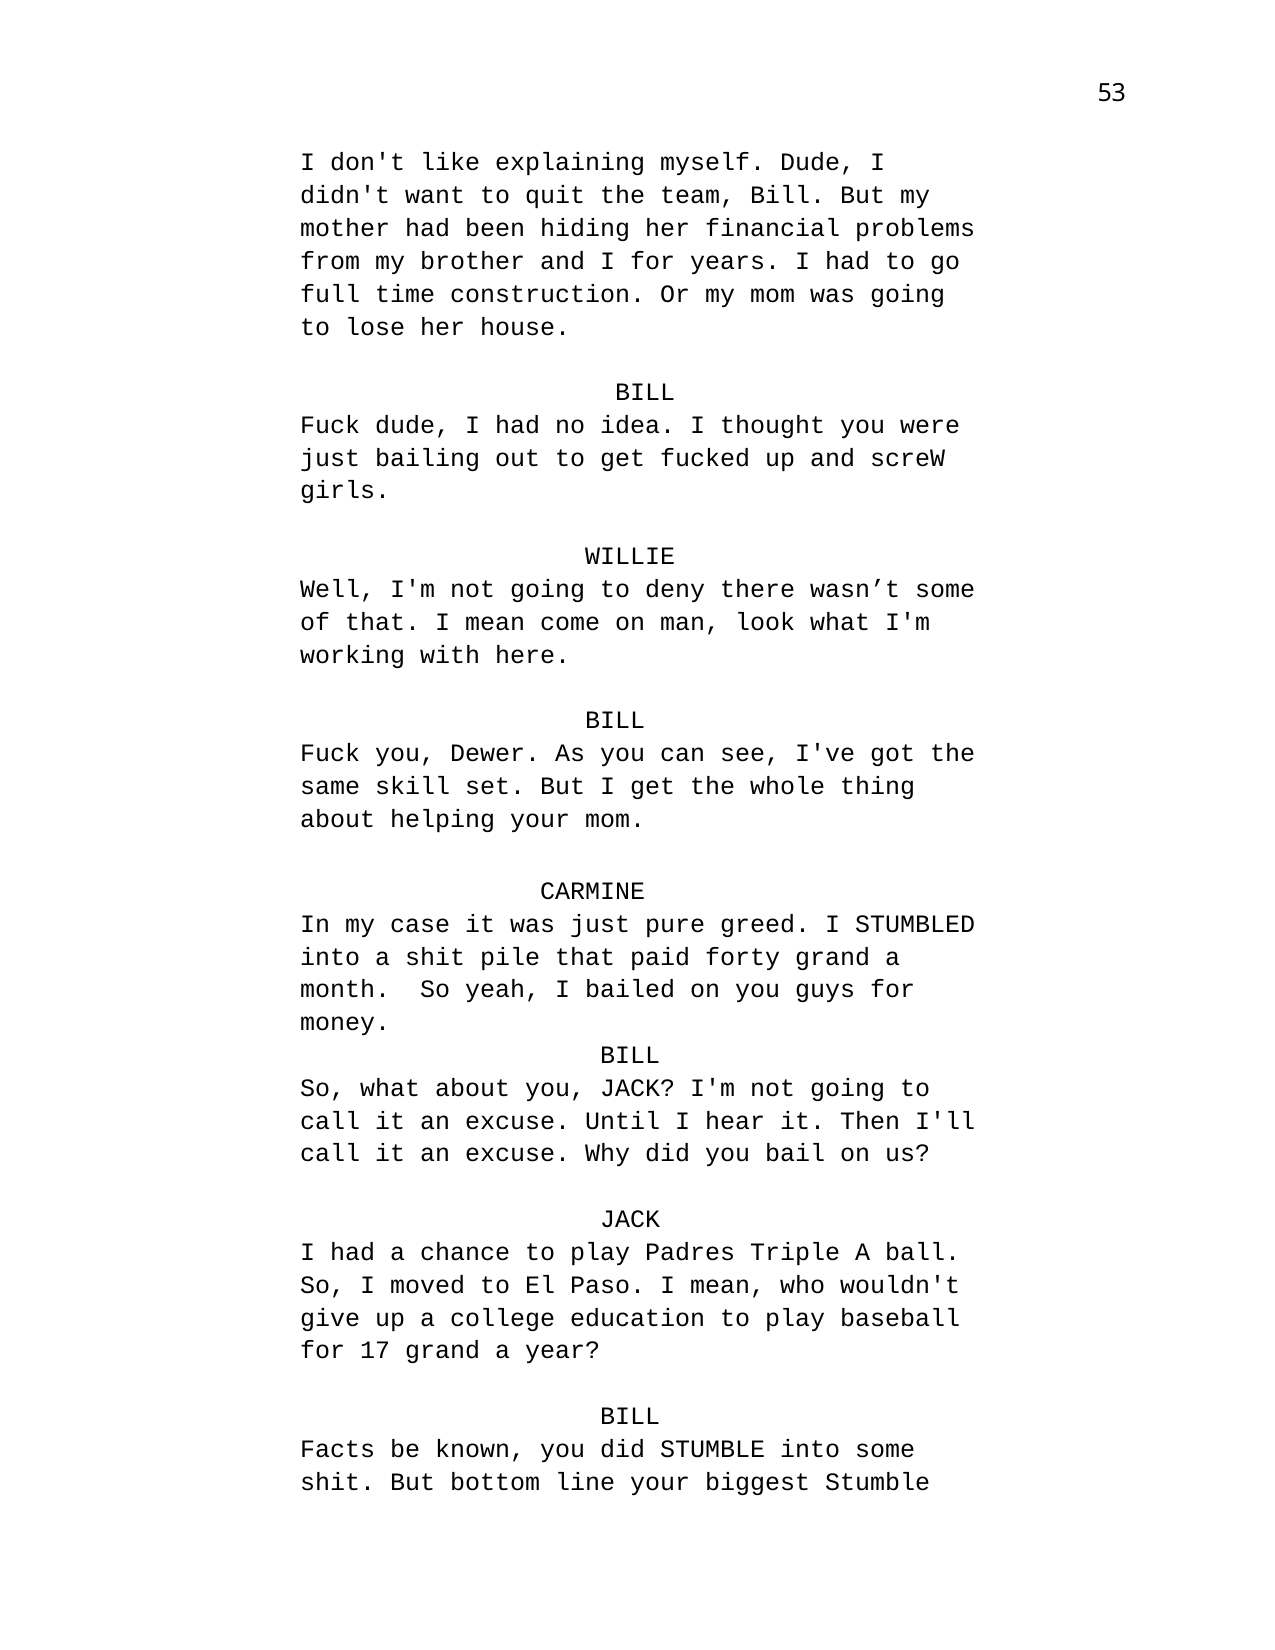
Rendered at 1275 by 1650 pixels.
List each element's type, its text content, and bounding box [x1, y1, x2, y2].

text CARMINE [225, 878, 975, 907]
text Fuck dude, I had no idea. I thought you were just bailing out to get fucked up and screW girls. [300, 412, 975, 506]
text Well, I'm not going to deny there wasn’t some of that. I mean come on man, look what I'm working with here. [300, 577, 975, 671]
text JACK [300, 1207, 975, 1235]
text I don't like explaining myself. Dude, I didn't want to quit the team, Bill. But my mother had been hiding her financial problems from my brother and I for years. I had to go full time construction. Or my mom was going to lose her house. [300, 150, 975, 342]
text BILL [300, 380, 975, 408]
text WILLIE [300, 544, 975, 572]
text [300, 1436, 975, 1497]
text BILL [300, 1403, 975, 1432]
text I had a chance to play Padres Triple A ball. So, I moved to El Paso. I mean, who wouldn't give up a college education to play baseball for 17 grand a year? [300, 1239, 975, 1366]
text Fuck you, Dewer. As you can see, I've got the same skill set. But I get the whole thing about helping your mom. [300, 741, 975, 834]
text So, what about you, JACK? I'm not going to call it an excuse. Until I hear it. Then I'll call it an excuse. Why did you bail on us? [300, 1075, 975, 1169]
text In my case it was just pure greed. I STUMBLED into a shit pile that paid forty grand a month. So yeah, I bailed on you guys for money. [300, 911, 975, 1038]
text BILL [300, 708, 975, 736]
text BILL [300, 1043, 975, 1071]
